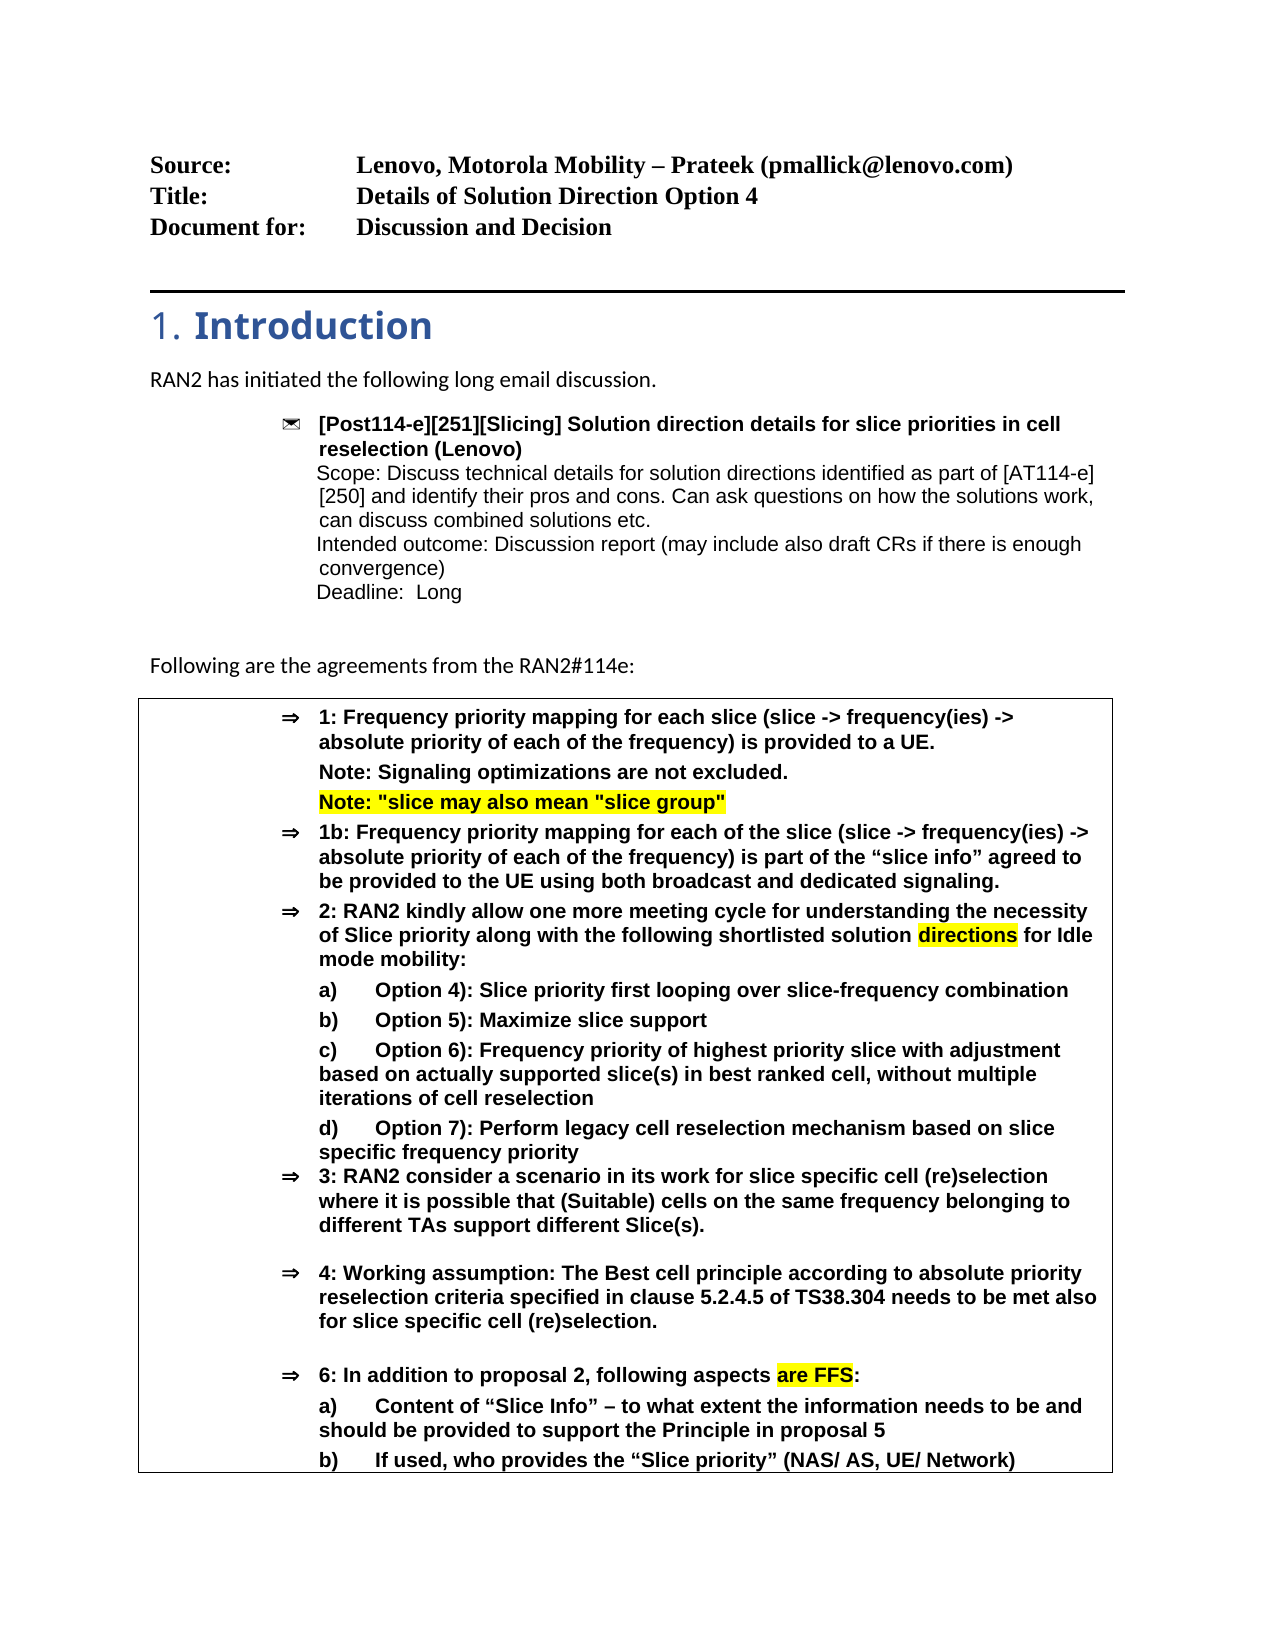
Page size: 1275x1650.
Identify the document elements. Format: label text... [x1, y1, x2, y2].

text RAN2 has initiated the following long email discussion. [150, 365, 1125, 393]
text Title: Details of Solution Direction Option 4 [150, 181, 1125, 210]
text Intended outcome: Discussion report (may include also draft CRs if there is enough convergence) [281, 532, 1125, 580]
text Document for: Discussion and Decision [150, 212, 1125, 241]
text [Post114-e][251][Slicing] Solution direction details for slice priorities in cell reselection (Lenovo) [281, 412, 1125, 460]
text Source: Lenovo, Motorola Mobility – Prateek (pmallick@lenovo.com) [150, 150, 1125, 179]
text Scope: Discuss technical details for solution directions identified as part of [AT114-e][250] and identify their pros and cons. Can ask questions on how the solutions work, can discuss combined solutions etc. [281, 460, 1125, 532]
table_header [139, 699, 1112, 1472]
subtitle Introduction [150, 293, 1125, 350]
text Following are the agreements from the RAN2#114e: [150, 651, 1125, 679]
text Deadline: Long [281, 580, 1125, 604]
